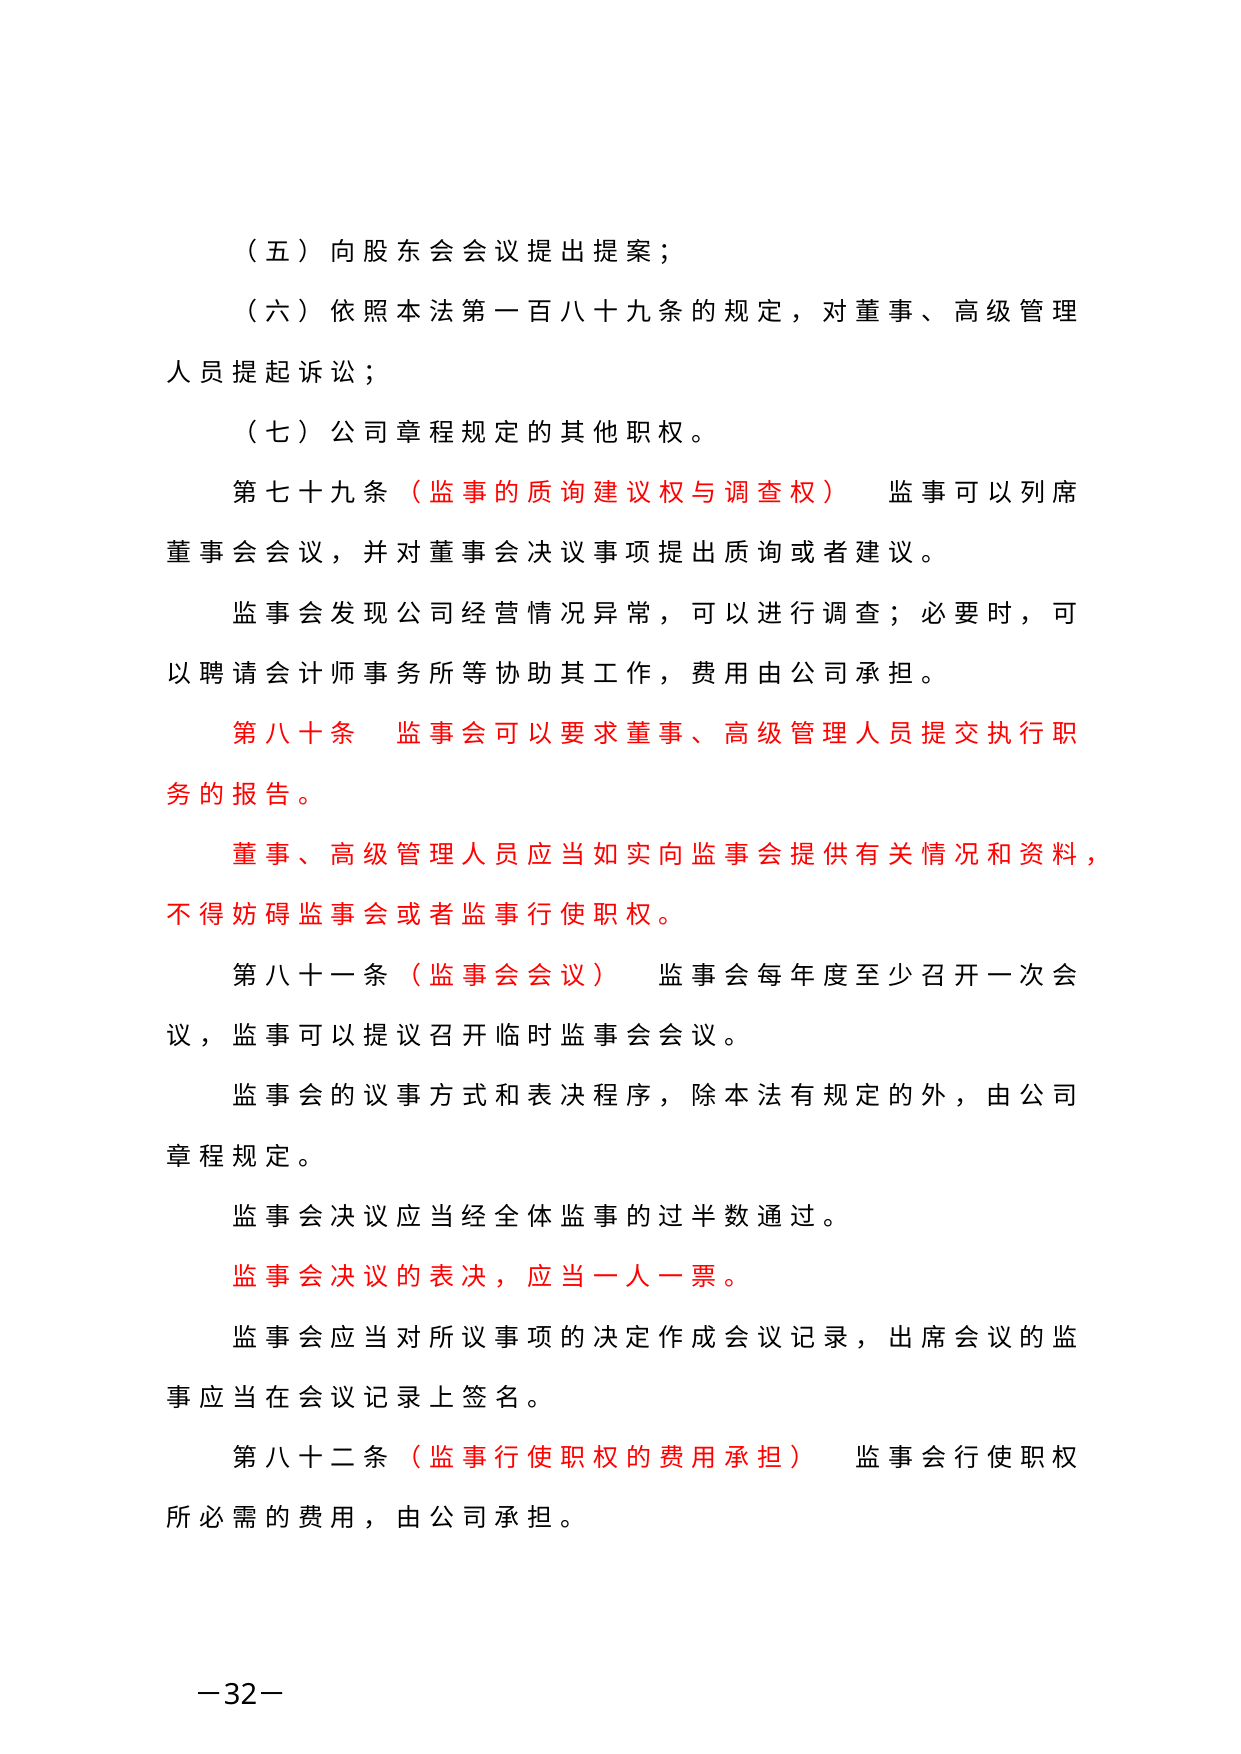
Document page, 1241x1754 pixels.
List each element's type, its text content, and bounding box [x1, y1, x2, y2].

text 第七十九条（监事的质询建议权与调查权） 监事可以列席董事会会议，并对董事会决议事项提出质询或者建议。 [167, 461, 1085, 581]
text （五）向股东会会议提出提案； [167, 219, 1085, 280]
text （六）依照本法第一百八十九条的规定，对董事、高级管理人员提起诉讼； [167, 280, 1085, 400]
text 董事、高级管理人员应当如实向监事会提供有关情况和资料，不得妨碍监事会或者监事行使职权。 [167, 822, 1085, 943]
text 监事会决议应当经全体监事的过半数通过。 [167, 1184, 1085, 1245]
text 监事会的议事方式和表决程序，除本法有规定的外，由公司章程规定。 [167, 1064, 1085, 1184]
text 第八十二条（监事行使职权的费用承担） 监事会行使职权所必需的费用，由公司承担。 [167, 1426, 1085, 1546]
text 监事会决议的表决，应当一人一票。 [167, 1245, 1085, 1305]
text 监事会应当对所议事项的决定作成会议记录，出席会议的监事应当在会议记录上签名。 [167, 1305, 1085, 1426]
text （七）公司章程规定的其他职权。 [167, 400, 1085, 461]
text 第八十一条（监事会会议） 监事会每年度至少召开一次会议，监事可以提议召开临时监事会会议。 [167, 943, 1085, 1064]
text 监事会发现公司经营情况异常，可以进行调查；必要时，可以聘请会计师事务所等协助其工作，费用由公司承担。 [167, 581, 1085, 702]
text 第八十条 监事会可以要求董事、高级管理人员提交执行职务的报告。 [167, 702, 1085, 822]
